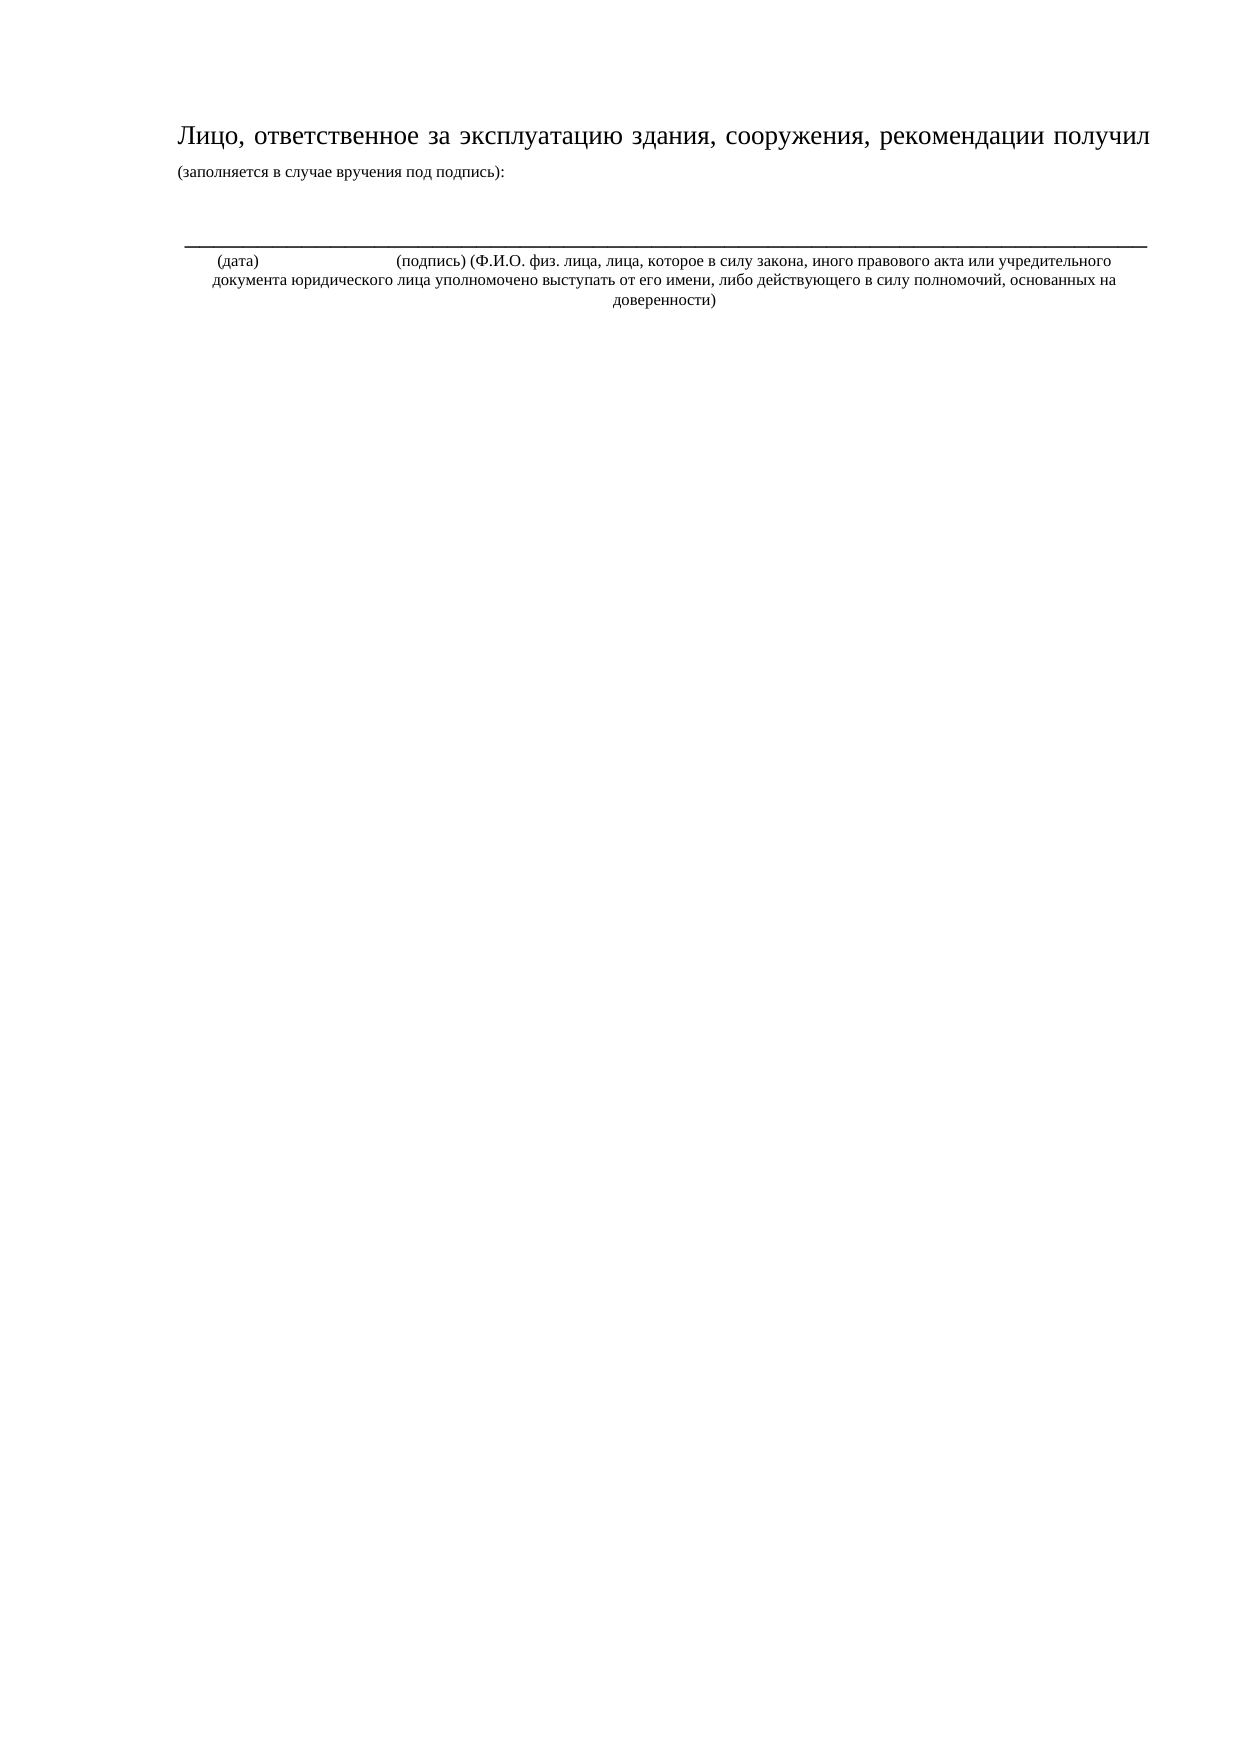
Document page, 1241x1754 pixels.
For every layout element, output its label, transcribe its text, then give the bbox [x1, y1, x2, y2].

text __________________________________________________________________ [177, 218, 1152, 251]
text Лицо, ответственное за эксплуатацию здания, сооружения, рекомендации получил (заполняется в случае вручения под подпись): [177, 118, 1152, 184]
